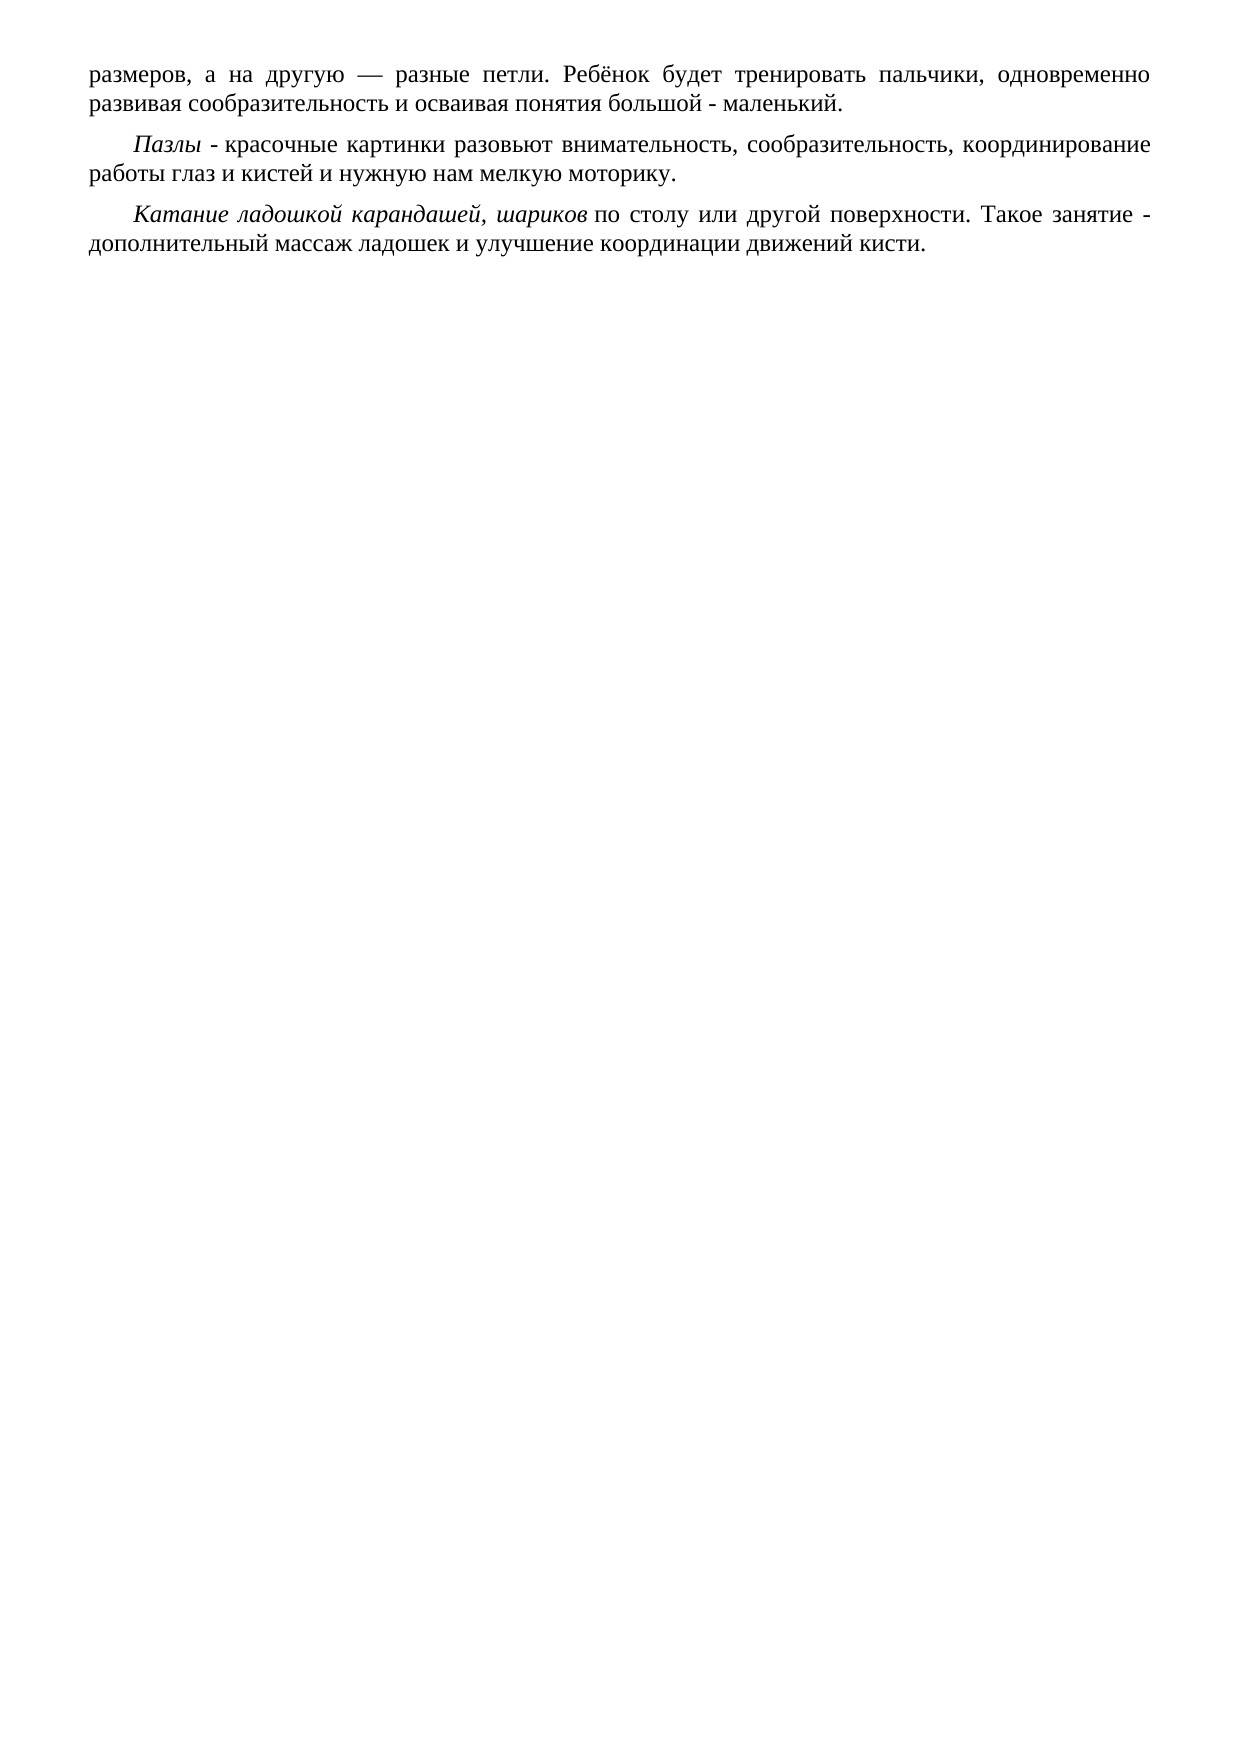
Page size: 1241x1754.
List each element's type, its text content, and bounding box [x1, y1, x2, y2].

text Пазлы - красочные картинки разовьют внимательность, сообразительность, координирование работы глаз и кистей и нужную нам мелкую моторику. [89, 129, 1152, 187]
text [89, 59, 1152, 117]
text Катание ладошкой карандашей, шариков по столу или другой поверхности. Такое занятие - дополнительный массаж ладошек и улучшение координации движений кисти. [89, 199, 1152, 257]
